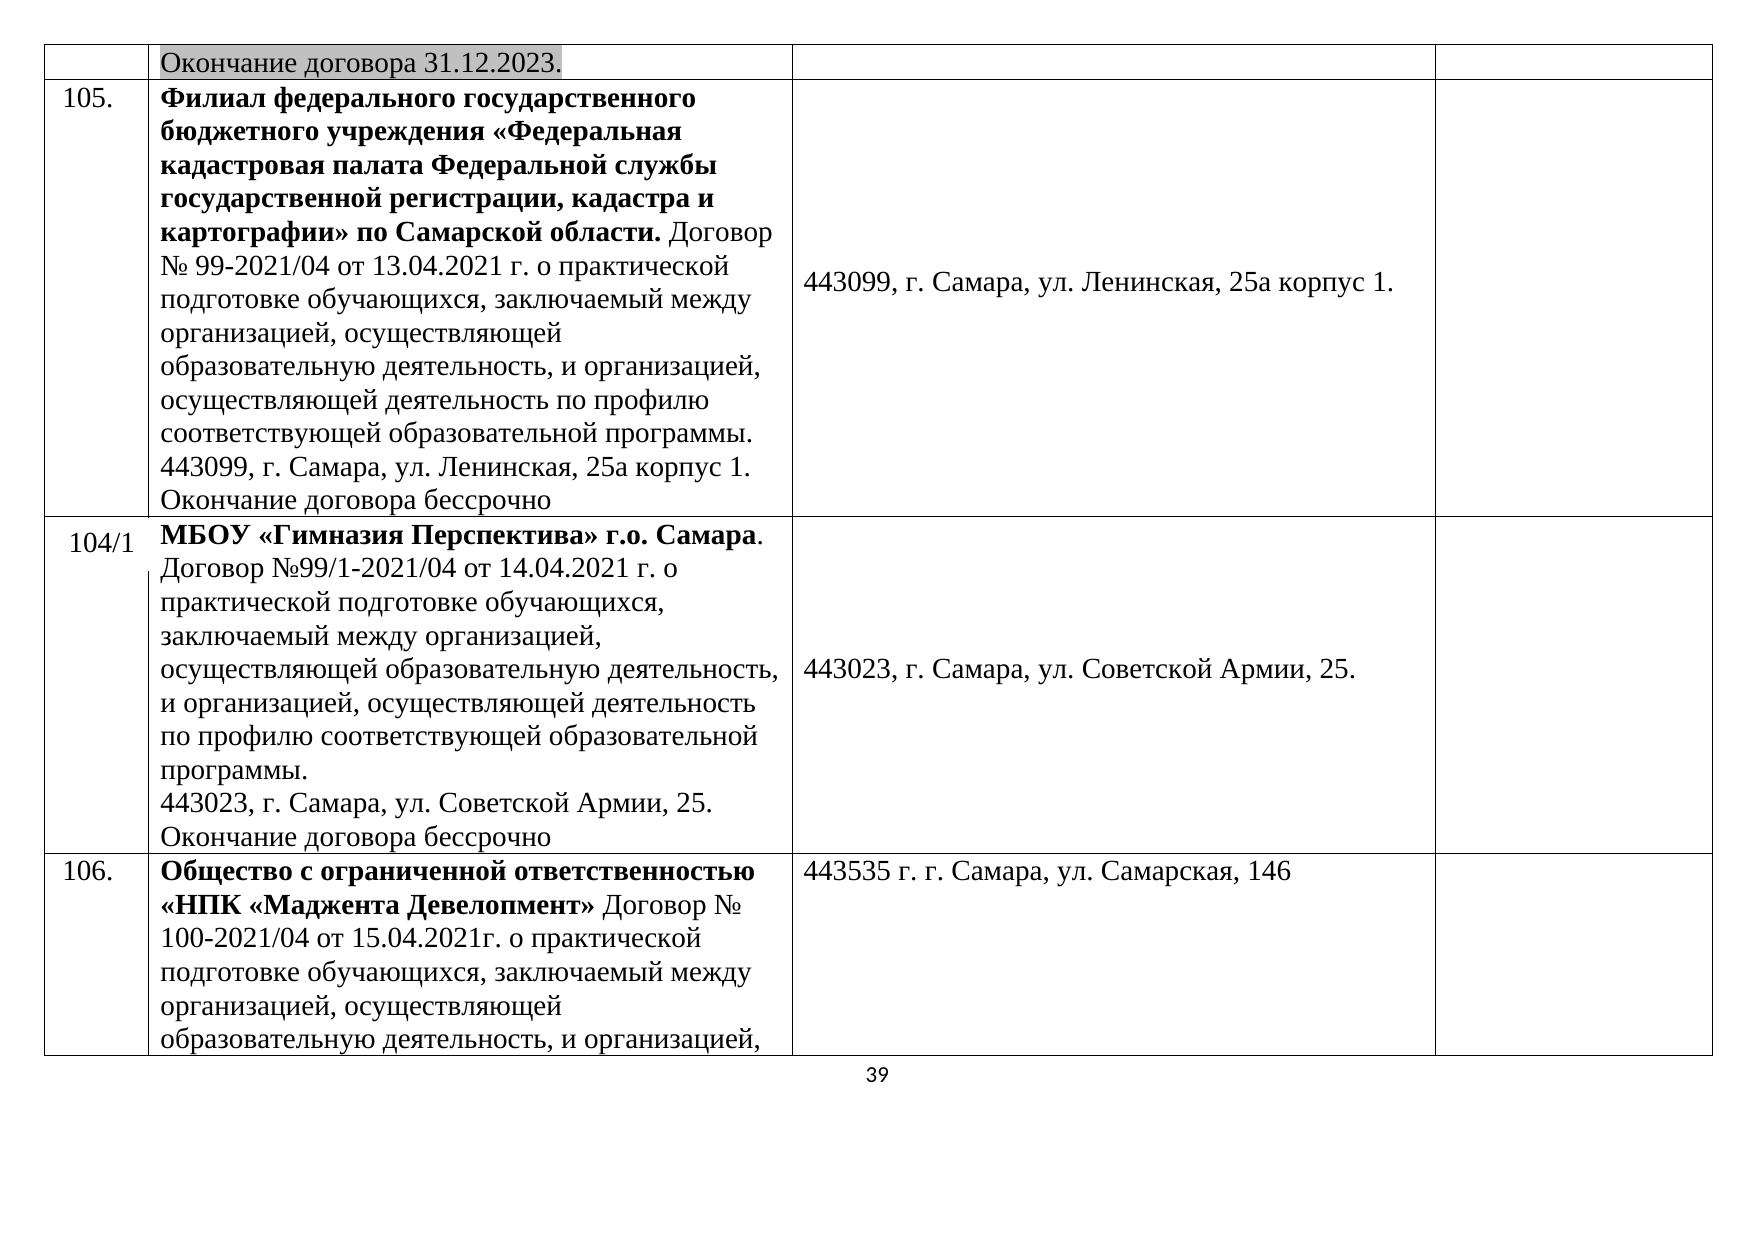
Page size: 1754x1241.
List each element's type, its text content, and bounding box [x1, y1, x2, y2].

table_cell [1436, 80, 1712, 516]
table_cell [1436, 854, 1712, 1055]
table_cell [1436, 45, 1712, 79]
table_cell [45, 80, 148, 516]
table_cell МБОУ «Гимназия Перспектива» г.о. Самара. Договор №99/1-2021/04 от 14.04.2021 г. о практической подготовке обучающихся, заключаемый между организацией, осуществляющей образовательную деятельность, и организацией, осуществляющей деятельность по профилю соответствующей образовательной программы. 443023, г. Самара, ул. Советской Армии, 25. Окончание договора бессрочно [149, 517, 792, 852]
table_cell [793, 45, 1435, 79]
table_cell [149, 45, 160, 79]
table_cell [149, 854, 792, 1055]
table_cell [1436, 517, 1712, 852]
table_cell 443099, г. Самара, ул. Ленинская, 25а корпус 1. [793, 80, 1435, 516]
table_cell [45, 45, 148, 79]
table_cell [45, 854, 148, 1055]
table_cell [45, 517, 148, 852]
table_cell Филиал федерального государственного бюджетного учреждения «Федеральная кадастровая палата Федеральной службы государственной регистрации, кадастра и картографии» по Самарской области. Договор № 99-2021/04 от 13.04.2021 г. о практической подготовке обучающихся, заключаемый между организацией, осуществляющей образовательную деятельность, и организацией, осуществляющей деятельность по профилю соответствующей образовательной программы. 443099, г. Самара, ул. Ленинская, 25а корпус 1. Окончание договора бессрочно [149, 80, 792, 516]
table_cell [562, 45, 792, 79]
table_cell 443023, г. Самара, ул. Советской Армии, 25. [793, 517, 1435, 852]
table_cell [793, 854, 1435, 1055]
